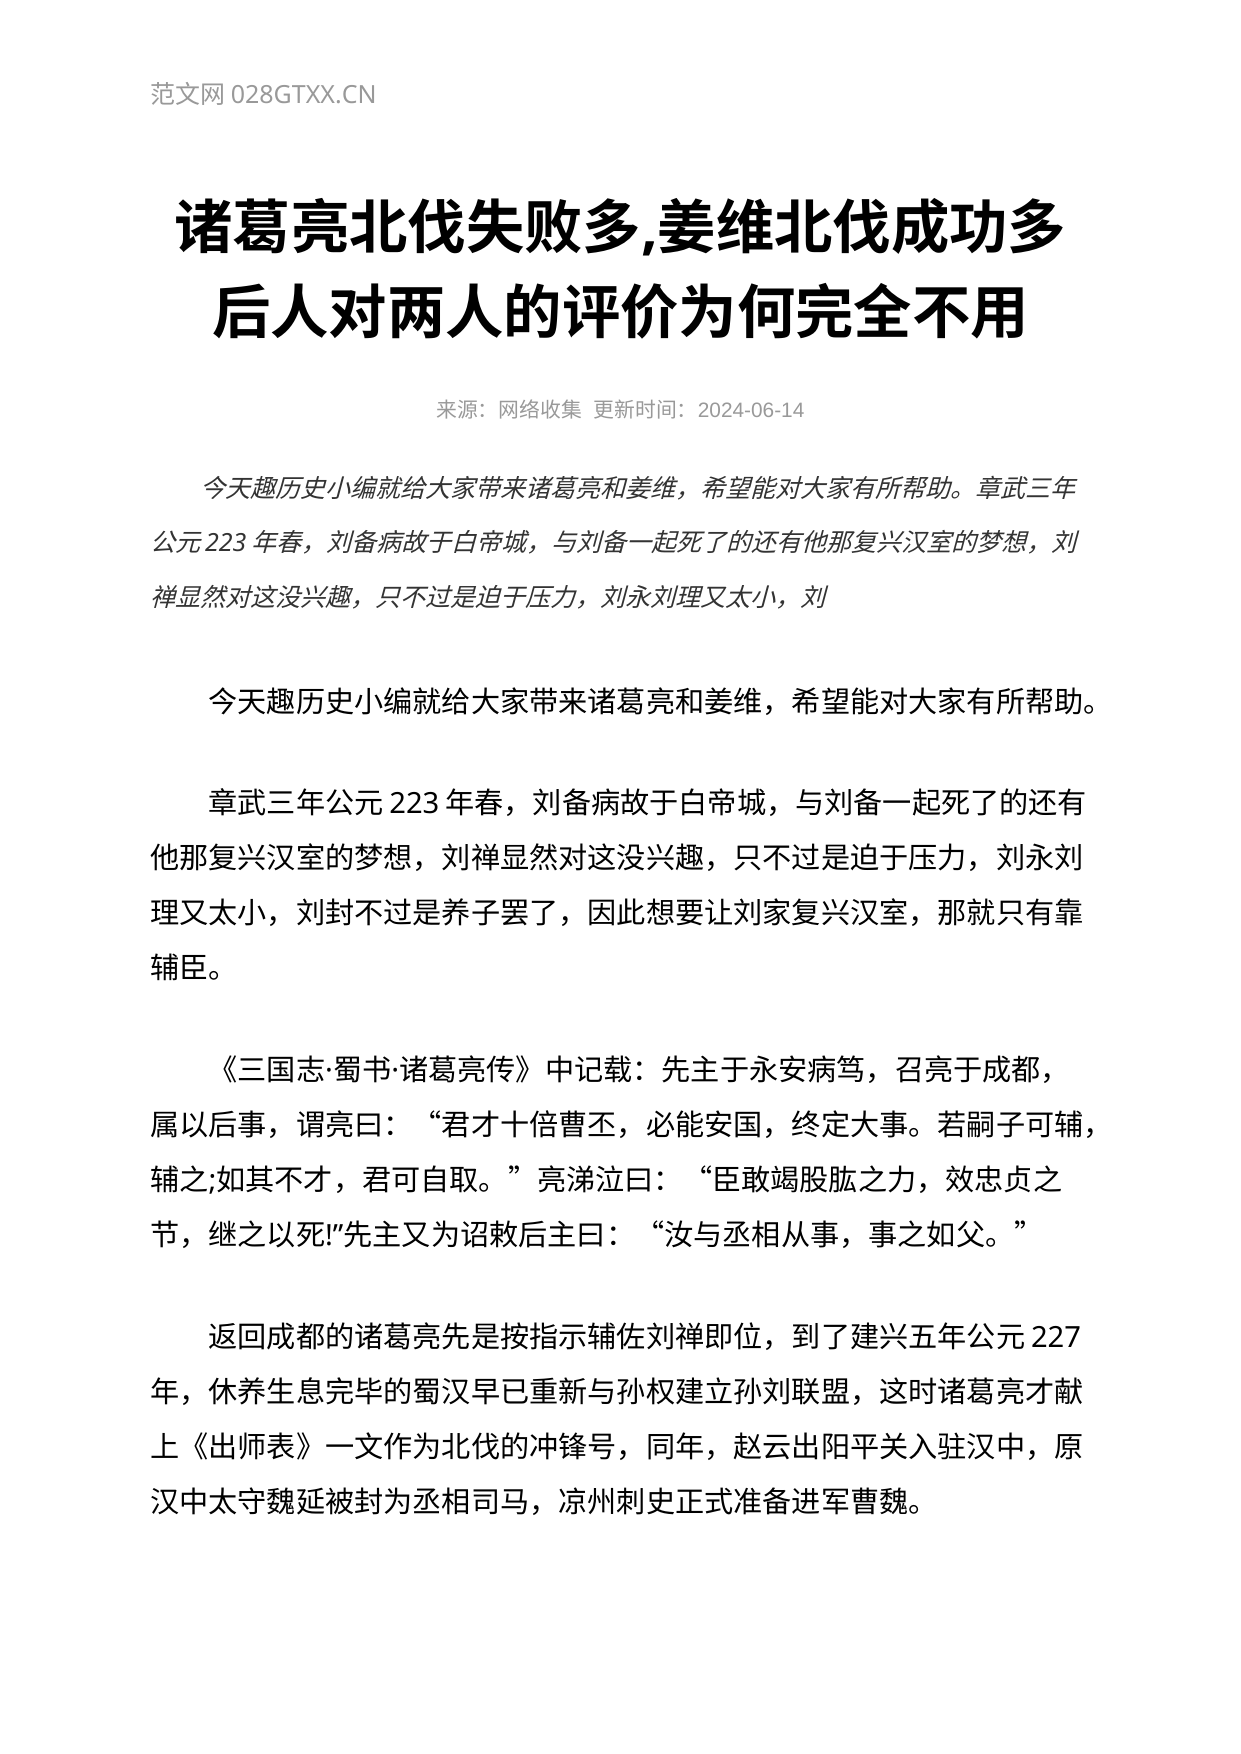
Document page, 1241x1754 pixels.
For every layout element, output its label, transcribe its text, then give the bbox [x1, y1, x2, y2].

text 来源：网络收集 更新时间：2024-06-14 [150, 397, 1090, 421]
text 今天趣历史小编就给大家带来诸葛亮和姜维，希望能对大家有所帮助。章武三年公元223年春，刘备病故于白帝城，与刘备一起死了的还有他那复兴汉室的梦想，刘禅显然对这没兴趣，只不过是迫于压力，刘永刘理又太小，刘 [150, 468, 1090, 613]
text 今天趣历史小编就给大家带来诸葛亮和姜维，希望能对大家有所帮助。 [150, 678, 1090, 721]
text 章武三年公元223年春，刘备病故于白帝城，与刘备一起死了的还有他那复兴汉室的梦想，刘禅显然对这没兴趣，只不过是迫于压力，刘永刘理又太小，刘封不过是养子罢了，因此想要让刘家复兴汉室，那就只有靠辅臣。 [150, 780, 1090, 987]
text 《三国志·蜀书·诸葛亮传》中记载：先主于永安病笃，召亮于成都，属以后事，谓亮曰：“君才十倍曹丕，必能安国，终定大事。若嗣子可辅，辅之;如其不才，君可自取。”亮涕泣曰：“臣敢竭股肱之力，效忠贞之节，继之以死!”先主又为诏敕后主曰：“汝与丞相从事，事之如父。” [150, 1047, 1090, 1254]
subtitle 诸葛亮北伐失败多,姜维北伐成功多 后人对两人的评价为何完全不用 [150, 181, 1090, 351]
text 返回成都的诸葛亮先是按指示辅佐刘禅即位，到了建兴五年公元227年，休养生息完毕的蜀汉早已重新与孙权建立孙刘联盟，这时诸葛亮才献上《出师表》一文作为北伐的冲锋号，同年，赵云出阳平关入驻汉中，原汉中太守魏延被封为丞相司马，凉州刺史正式准备进军曹魏。 [150, 1313, 1090, 1521]
